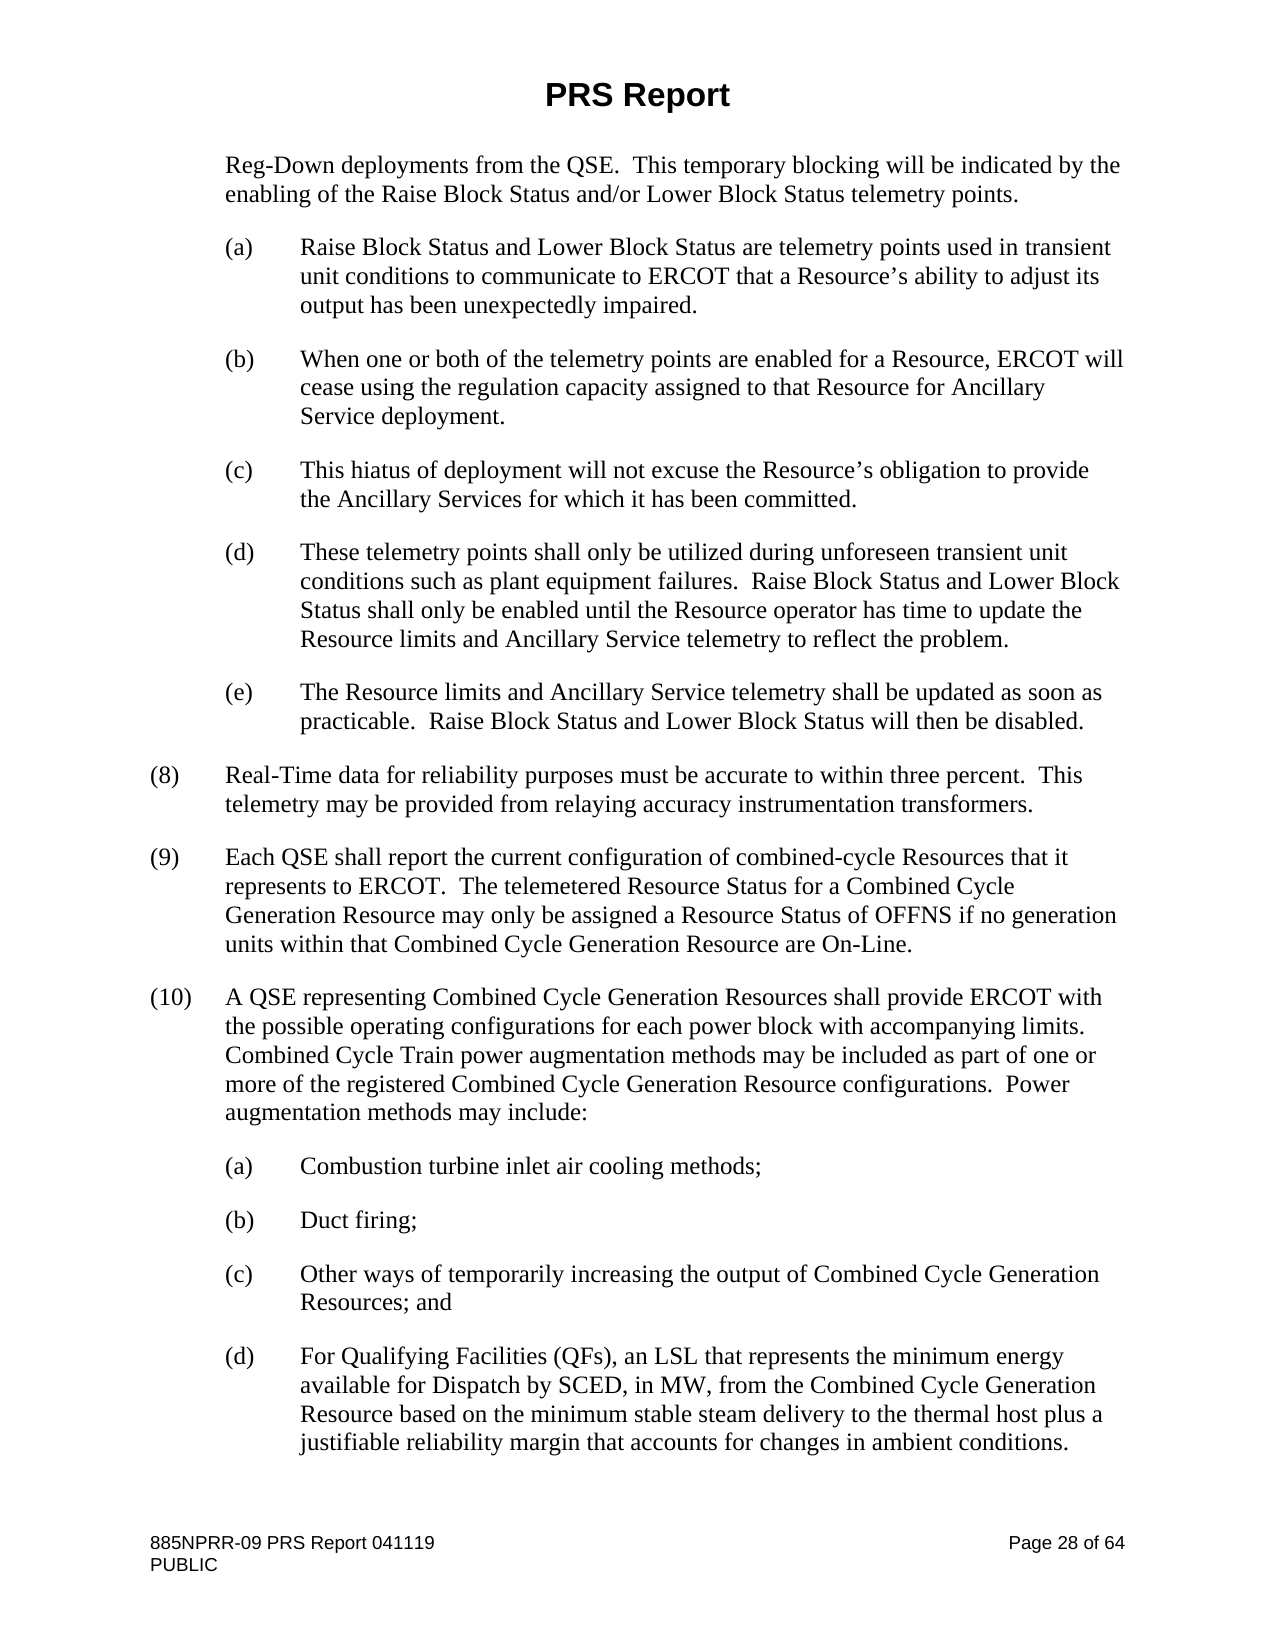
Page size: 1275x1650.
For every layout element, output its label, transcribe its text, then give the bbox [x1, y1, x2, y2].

text (b) Duct firing; [225, 1205, 1125, 1234]
text (a) Raise Block Status and Lower Block Status are telemetry points used in transient unit conditions to communicate to ERCOT that a Resource’s ability to adjust its output has been unexpectedly impaired. [225, 232, 1125, 319]
text (8) Real-Time data for reliability purposes must be accurate to within three percent. This telemetry may be provided from relaying accuracy instrumentation transformers. [150, 760, 1125, 817]
text (9) Each QSE shall report the current configuration of combined-cycle Resources that it represents to ERCOT. The telemetered Resource Status for a Combined Cycle Generation Resource may only be assigned a Resource Status of OFFNS if no generation units within that Combined Cycle Generation Resource are On-Line. [150, 842, 1125, 957]
text (e) The Resource limits and Ancillary Service telemetry shall be updated as soon as practicable. Raise Block Status and Lower Block Status will then be disabled. [225, 677, 1125, 735]
text (10) A QSE representing Combined Cycle Generation Resources shall provide ERCOT with the possible operating configurations for each power block with accompanying limits. Combined Cycle Train power augmentation methods may be included as part of one or more of the registered Combined Cycle Generation Resource configurations. Power augmentation methods may include: [150, 982, 1125, 1126]
text (c) Other ways of temporarily increasing the output of Combined Cycle Generation Resources; and [225, 1259, 1125, 1316]
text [150, 150, 1125, 207]
text (c) This hiatus of deployment will not excuse the Resource’s obligation to provide the Ancillary Services for which it has been committed. [225, 455, 1125, 512]
text (d) For Qualifying Facilities (QFs), an LSL that represents the minimum energy available for Dispatch by SCED, in MW, from the Combined Cycle Generation Resource based on the minimum stable steam delivery to the thermal host plus a justifiable reliability margin that accounts for changes in ambient conditions. [225, 1341, 1125, 1456]
text (b) When one or both of the telemetry points are enabled for a Resource, ERCOT will cease using the regulation capacity assigned to that Resource for Ancillary Service deployment. [225, 344, 1125, 430]
text (a) Combustion turbine inlet air cooling methods; [225, 1151, 1125, 1180]
text (d) These telemetry points shall only be utilized during unforeseen transient unit conditions such as plant equipment failures. Raise Block Status and Lower Block Status shall only be enabled until the Resource operator has time to update the Resource limits and Ancillary Service telemetry to reflect the problem. [225, 537, 1125, 652]
